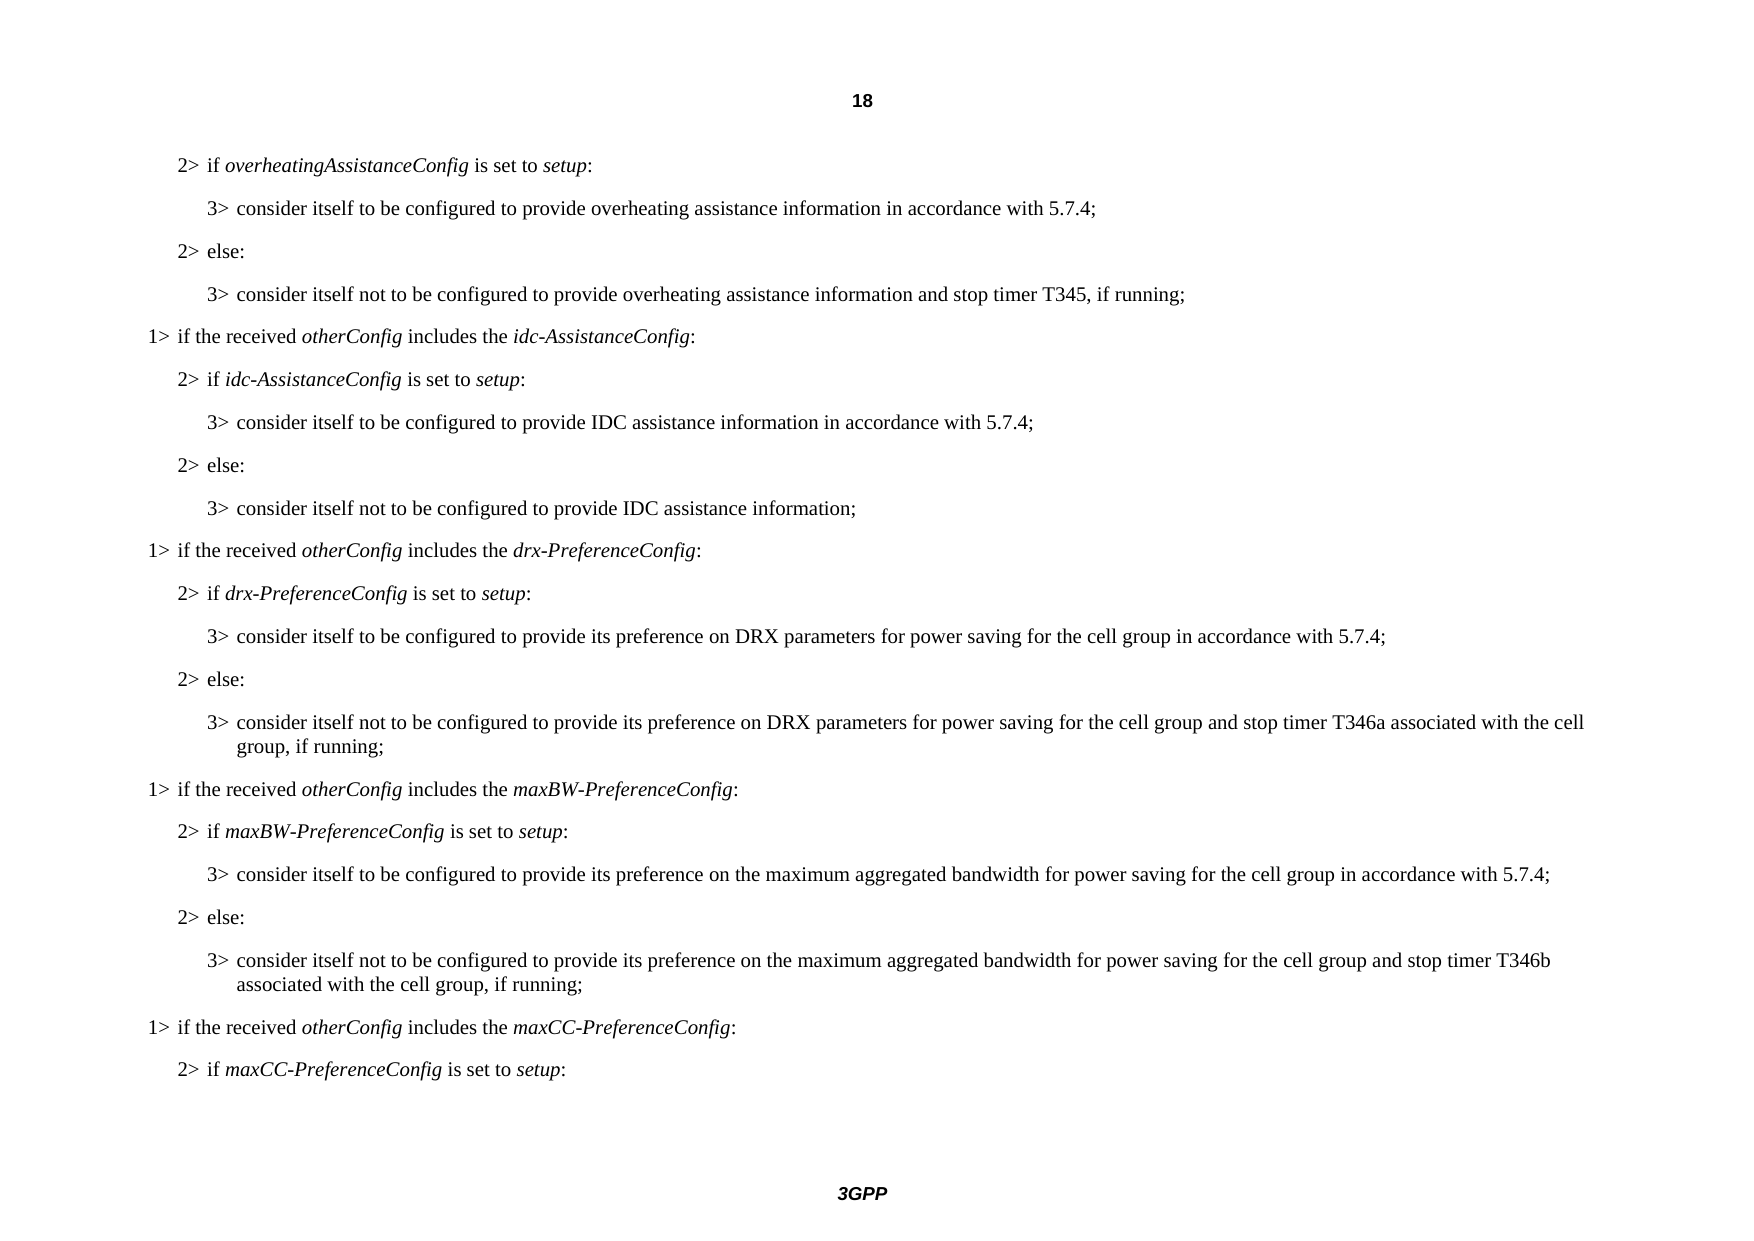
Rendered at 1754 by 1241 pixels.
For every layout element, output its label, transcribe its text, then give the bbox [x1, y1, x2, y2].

text 1> if the received otherConfig includes the drx-PreferenceConfig: [148, 538, 1606, 562]
text 1> if the received otherConfig includes the maxCC-PreferenceConfig: [148, 1014, 1606, 1039]
text 2> else: [177, 667, 1606, 691]
text 2> if maxCC-PreferenceConfig is set to setup: [177, 1057, 1606, 1081]
text 1> if the received otherConfig includes the maxBW-PreferenceConfig: [148, 776, 1606, 801]
text 3> consider itself to be configured to provide its preference on the maximum aggregated bandwidth for power saving for the cell group in accordance with 5.7.4; [207, 862, 1606, 886]
text 2> else: [177, 905, 1606, 929]
text 1> if the received otherConfig includes the idc-AssistanceConfig: [148, 324, 1606, 348]
text 3> consider itself to be configured to provide overheating assistance information in accordance with 5.7.4; [207, 196, 1606, 220]
text 3> consider itself not to be configured to provide overheating assistance information and stop timer T345, if running; [207, 281, 1606, 306]
text 3> consider itself to be configured to provide its preference on DRX parameters for power saving for the cell group in accordance with 5.7.4; [207, 624, 1606, 648]
text 3> consider itself to be configured to provide IDC assistance information in accordance with 5.7.4; [207, 410, 1606, 434]
text 2> else: [177, 239, 1606, 263]
text 3> consider itself not to be configured to provide its preference on the maximum aggregated bandwidth for power saving for the cell group and stop timer T346b associated with the cell group, if running; [207, 948, 1606, 996]
text 3> consider itself not to be configured to provide IDC assistance information; [207, 496, 1606, 519]
text 2> if maxBW-PreferenceConfig is set to setup: [177, 819, 1606, 843]
text 3> consider itself not to be configured to provide its preference on DRX parameters for power saving for the cell group and stop timer T346a associated with the cell group, if running; [207, 709, 1606, 758]
text 2> else: [177, 453, 1606, 477]
text 2> if drx-PreferenceConfig is set to setup: [177, 581, 1606, 605]
text 2> if overheatingAssistanceConfig is set to setup: [177, 153, 1606, 177]
text 2> if idc-AssistanceConfig is set to setup: [177, 367, 1606, 391]
